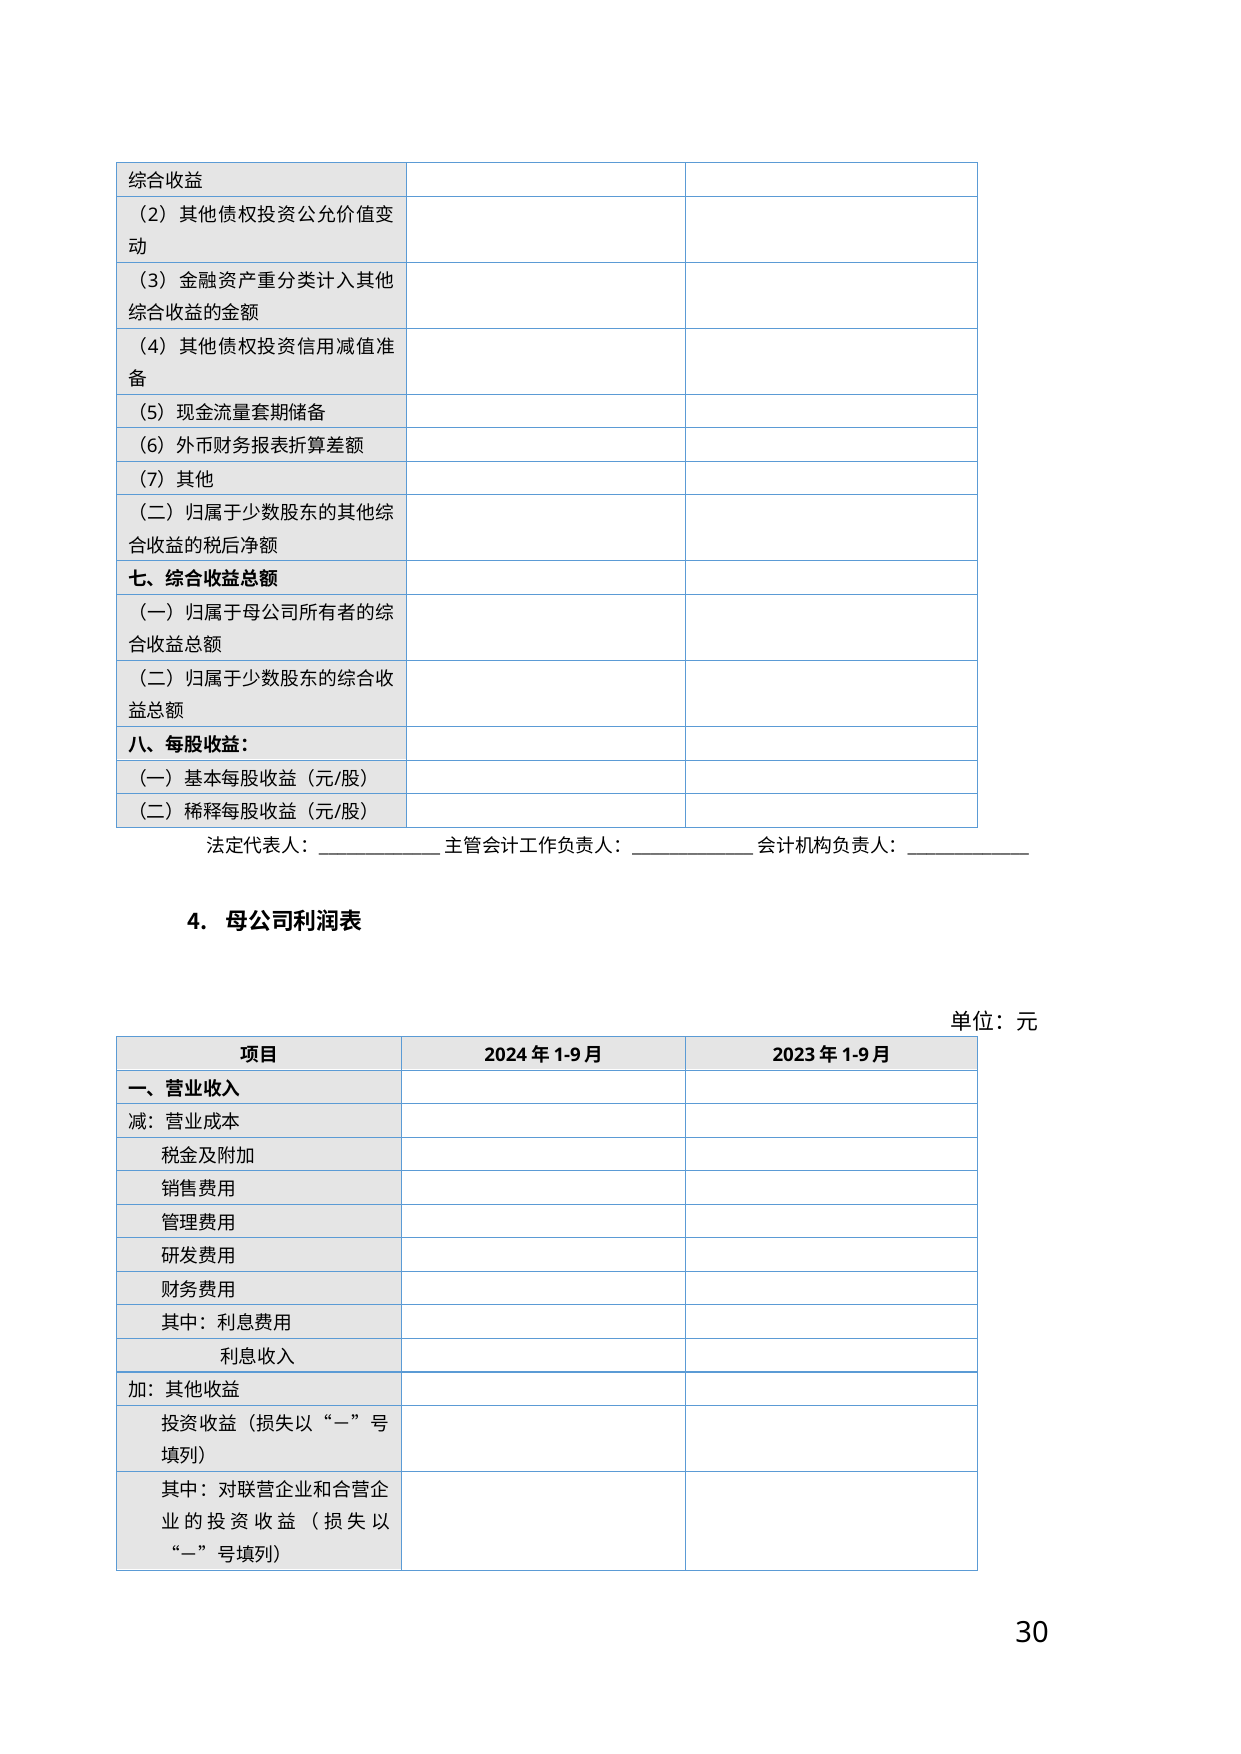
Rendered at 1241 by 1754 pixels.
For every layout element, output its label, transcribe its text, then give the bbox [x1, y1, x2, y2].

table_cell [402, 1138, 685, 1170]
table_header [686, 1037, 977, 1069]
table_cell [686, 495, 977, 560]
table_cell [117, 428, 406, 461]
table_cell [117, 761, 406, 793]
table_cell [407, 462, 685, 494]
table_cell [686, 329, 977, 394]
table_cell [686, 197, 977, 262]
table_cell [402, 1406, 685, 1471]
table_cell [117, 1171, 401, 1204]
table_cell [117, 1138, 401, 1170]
subtitle 母公司利润表 [187, 887, 1048, 952]
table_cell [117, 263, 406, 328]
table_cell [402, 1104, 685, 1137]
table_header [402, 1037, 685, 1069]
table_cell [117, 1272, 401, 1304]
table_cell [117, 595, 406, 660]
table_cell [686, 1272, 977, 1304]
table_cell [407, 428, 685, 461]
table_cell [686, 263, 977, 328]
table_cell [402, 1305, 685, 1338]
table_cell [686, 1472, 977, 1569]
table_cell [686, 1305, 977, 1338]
text 法定代表人：_____________ 主管会计工作负责人：_____________ 会计机构负责人：_____________ [187, 828, 1048, 860]
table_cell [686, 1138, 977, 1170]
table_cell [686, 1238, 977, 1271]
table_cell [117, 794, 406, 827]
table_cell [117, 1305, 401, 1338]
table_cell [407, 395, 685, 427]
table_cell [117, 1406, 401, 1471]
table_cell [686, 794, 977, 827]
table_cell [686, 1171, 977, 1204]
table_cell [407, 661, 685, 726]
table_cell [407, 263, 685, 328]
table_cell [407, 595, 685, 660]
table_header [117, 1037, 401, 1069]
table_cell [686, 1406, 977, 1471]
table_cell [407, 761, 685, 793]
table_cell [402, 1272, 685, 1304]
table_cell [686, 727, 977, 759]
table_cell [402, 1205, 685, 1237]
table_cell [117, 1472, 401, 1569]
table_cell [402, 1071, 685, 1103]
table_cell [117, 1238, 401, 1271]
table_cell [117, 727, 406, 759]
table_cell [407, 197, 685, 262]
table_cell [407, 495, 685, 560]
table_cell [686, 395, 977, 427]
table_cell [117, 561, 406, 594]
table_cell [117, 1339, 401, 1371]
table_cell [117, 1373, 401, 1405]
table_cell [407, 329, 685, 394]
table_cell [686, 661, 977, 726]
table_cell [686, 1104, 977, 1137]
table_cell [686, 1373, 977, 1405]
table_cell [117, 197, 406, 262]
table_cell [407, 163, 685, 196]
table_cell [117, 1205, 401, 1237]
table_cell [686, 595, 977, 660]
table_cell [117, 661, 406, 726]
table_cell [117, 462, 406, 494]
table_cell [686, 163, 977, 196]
list 单位：元 [225, 1003, 1037, 1036]
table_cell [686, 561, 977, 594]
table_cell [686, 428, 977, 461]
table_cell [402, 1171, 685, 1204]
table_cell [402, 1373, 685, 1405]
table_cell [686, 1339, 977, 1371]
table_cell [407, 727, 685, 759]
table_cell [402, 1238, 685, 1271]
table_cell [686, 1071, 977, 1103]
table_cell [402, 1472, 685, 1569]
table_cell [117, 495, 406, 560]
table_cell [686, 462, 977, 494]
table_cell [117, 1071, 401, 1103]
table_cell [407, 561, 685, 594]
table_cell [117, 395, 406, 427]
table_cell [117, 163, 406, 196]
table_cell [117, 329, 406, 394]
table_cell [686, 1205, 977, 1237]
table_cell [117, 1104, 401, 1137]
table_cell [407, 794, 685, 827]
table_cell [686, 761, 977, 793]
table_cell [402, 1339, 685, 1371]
